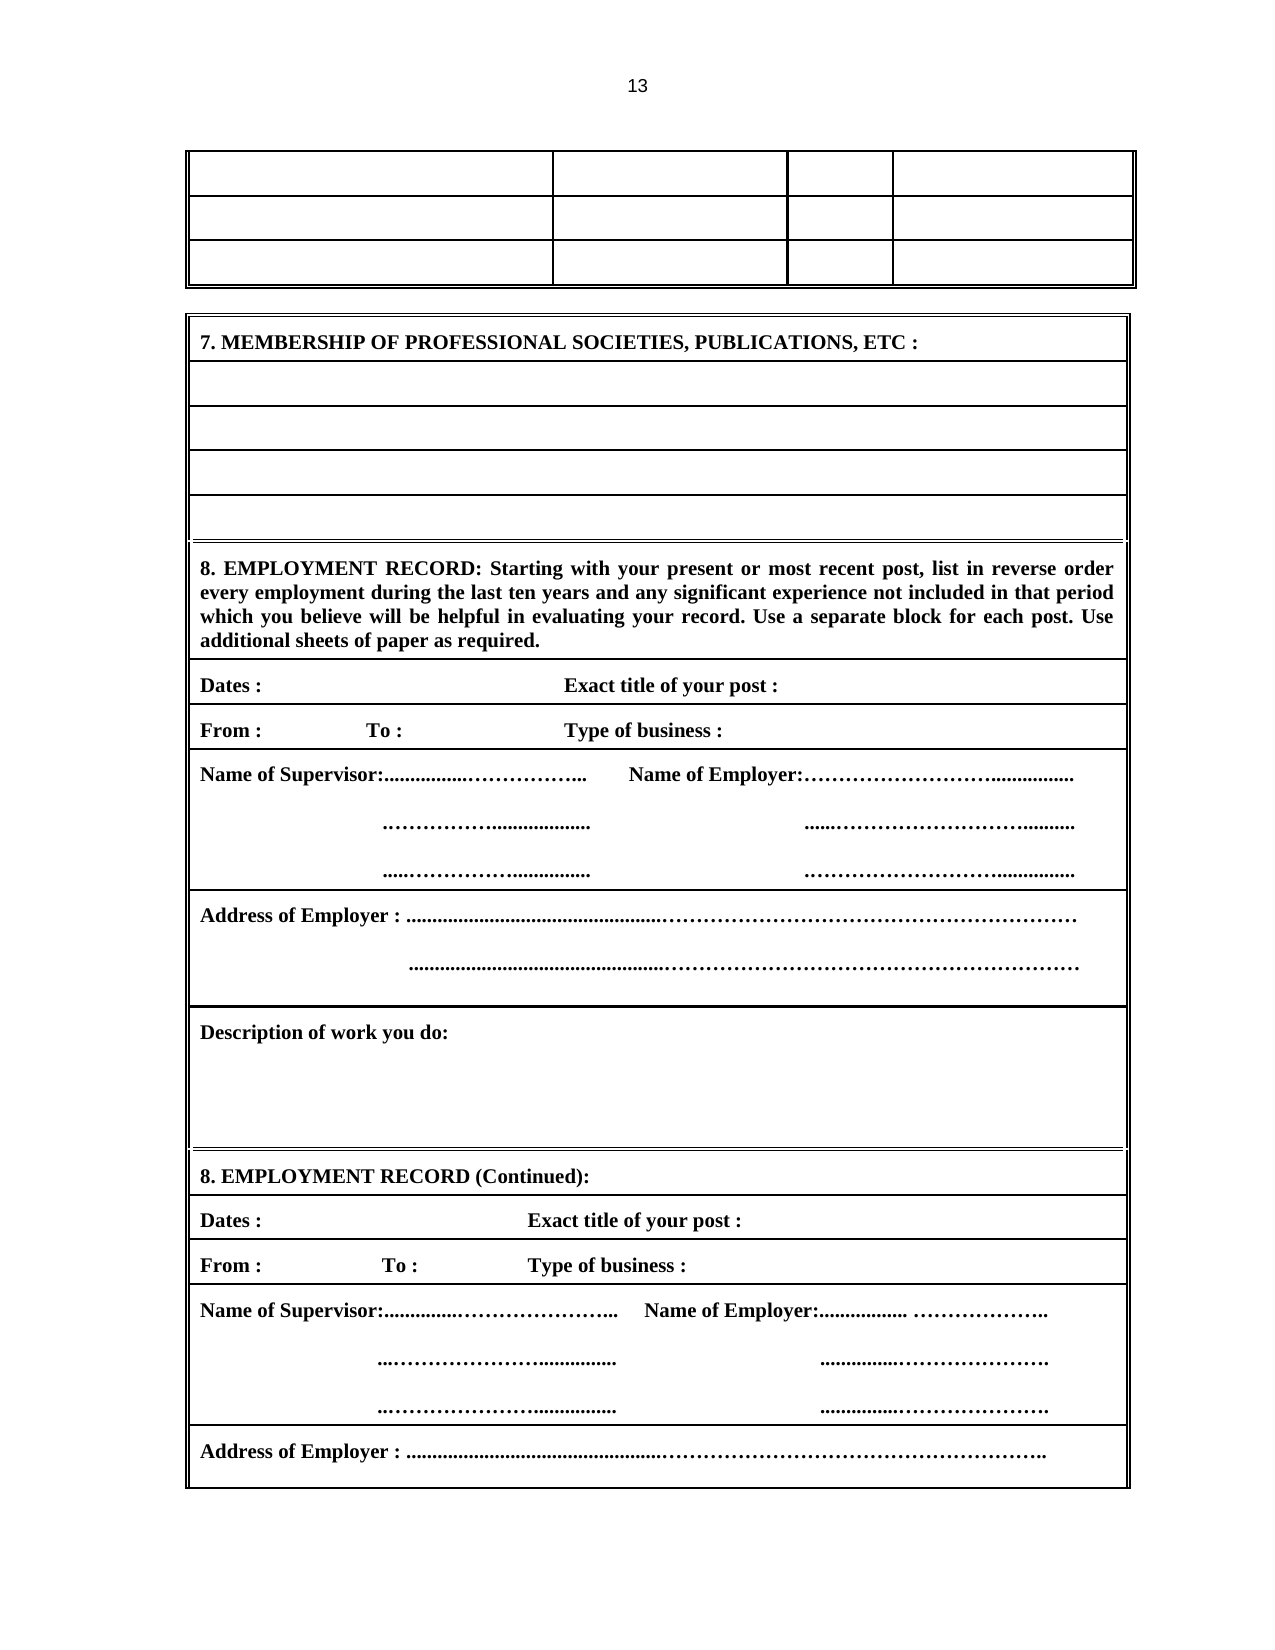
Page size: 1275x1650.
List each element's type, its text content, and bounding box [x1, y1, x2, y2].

table_cell From : To : Type of business : [190, 705, 1126, 748]
table_cell [894, 197, 1132, 239]
table_cell [190, 362, 1126, 405]
table_cell [190, 152, 552, 195]
table_cell [789, 241, 892, 284]
table_cell Dates : Exact title of your post : [190, 660, 1126, 703]
table_cell [190, 241, 552, 284]
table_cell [190, 1426, 1126, 1487]
table_cell [789, 152, 892, 195]
table_cell Description of work you do: [190, 1008, 1126, 1146]
table_cell 8. EMPLOYMENT RECORD: Starting with your present or most recent post, list in reverse order every employment during the last ten years and any significant experience not included in that period which you believe will be helpful in evaluating your record. Use a separate block for each post. Use additional sheets of paper as required. [188, 539, 1128, 658]
table_cell Dates : Exact title of your post : [190, 1196, 1126, 1238]
table_cell Name of Supervisor:..............…………………... Name of Employer:................. ……………….. ...…………………............... ...............…………………. ..…………………................ ...............…………………. [190, 1285, 1126, 1424]
table_cell [190, 451, 1126, 494]
table_cell From : To : Type of business : [190, 1240, 1126, 1283]
table_cell [554, 197, 786, 239]
table_cell 8. EMPLOYMENT RECORD (Continued): [188, 1146, 1128, 1194]
table_cell [554, 152, 786, 195]
table_cell [190, 407, 1126, 449]
table_cell [894, 241, 1132, 284]
table_cell [190, 496, 1126, 539]
table_cell [789, 197, 892, 239]
table_cell [190, 197, 552, 239]
table_cell [894, 152, 1132, 195]
table_cell Address of Employer : .................................................…………………………………………………… .................................................…………………………………………………… [190, 891, 1126, 1005]
table_header 7. MEMBERSHIP OF PROFESSIONAL SOCIETIES, PUBLICATIONS, ETC : [190, 317, 1126, 360]
table_cell Name of Supervisor:................……………... Name of Employer:………………………................ .……………................... ......……………………….......... .....……………............... .………………………............... [190, 750, 1126, 888]
table_cell [554, 241, 786, 284]
